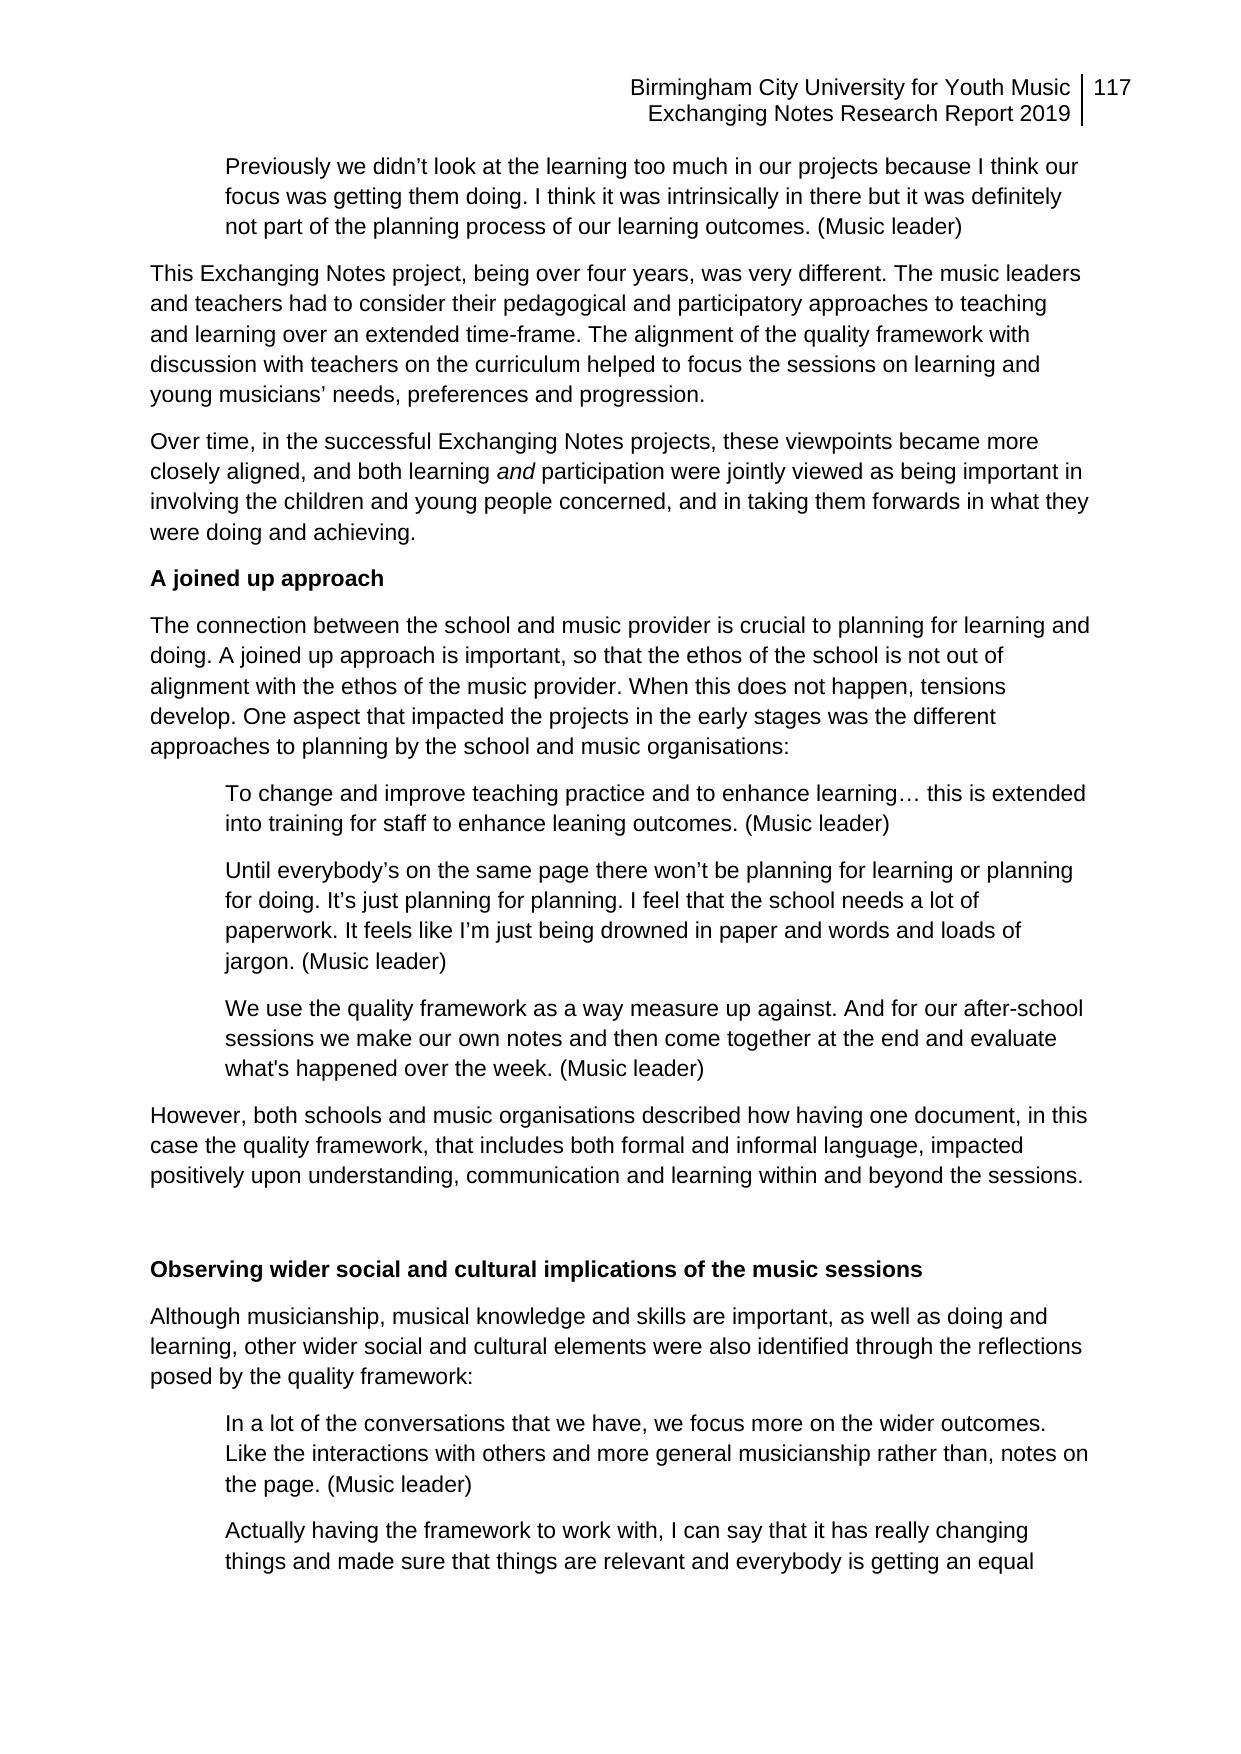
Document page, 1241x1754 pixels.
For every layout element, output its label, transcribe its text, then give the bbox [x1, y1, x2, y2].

text To change and improve teaching practice and to enhance learning… this is extended into training for staff to enhance leaning outcomes. (Music leader) [225, 780, 1090, 836]
text We use the quality framework as a way measure up against. And for our after-school sessions we make our own notes and then come together at the end and evaluate what's happened over the week. (Music leader) [225, 994, 1090, 1081]
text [225, 1517, 1090, 1574]
text However, both schools and music organisations described how having one document, in this case the quality framework, that includes both formal and informal language, impacted positively upon understanding, communication and learning within and beyond the sessions. [150, 1102, 1090, 1188]
text Although musicianship, musical knowledge and skills are important, as well as doing and learning, other wider social and cultural elements were also identified through the reflections posed by the quality framework: [150, 1303, 1090, 1389]
text The connection between the school and music provider is crucial to planning for learning and doing. A joined up approach is important, so that the ethos of the school is not out of alignment with the ethos of the music provider. When this does not happen, tensions develop. One aspect that impacted the projects in the early stages was the different approaches to planning by the school and music organisations: [150, 612, 1090, 759]
text In a lot of the conversations that we have, we focus more on the wider outcomes. Like the interactions with others and more general musicianship rather than, notes on the page. (Music leader) [225, 1410, 1090, 1497]
text Until everybody’s on the same page there won’t be planning for learning or planning for doing. It’s just planning for planning. I feel that the school needs a lot of paperwork. It feels like I’m just being drowned in paper and words and loads of jargon. (Music leader) [225, 857, 1090, 974]
text Over time, in the successful Exchanging Notes projects, these viewpoints became more closely aligned, and both learning and participation were jointly viewed as being important in involving the children and young people concerned, and in taking them forwards in what they were doing and achieving. [150, 428, 1090, 545]
text A joined up approach [150, 565, 1090, 592]
text Previously we didn’t look at the learning too much in our projects because I think our focus was getting them doing. I think it was intrinsically in there but it was definitely not part of the planning process of our learning outcomes. (Music leader) [225, 153, 1090, 239]
text Observing wider social and cultural implications of the music sessions [150, 1256, 1090, 1282]
text This Exchanging Notes project, being over four years, was very different. The music leaders and teachers had to consider their pedagogical and participatory approaches to teaching and learning over an extended time-frame. The alignment of the quality framework with discussion with teachers on the curriculum helped to focus the sessions on learning and young musicians’ needs, preferences and progression. [150, 260, 1090, 407]
